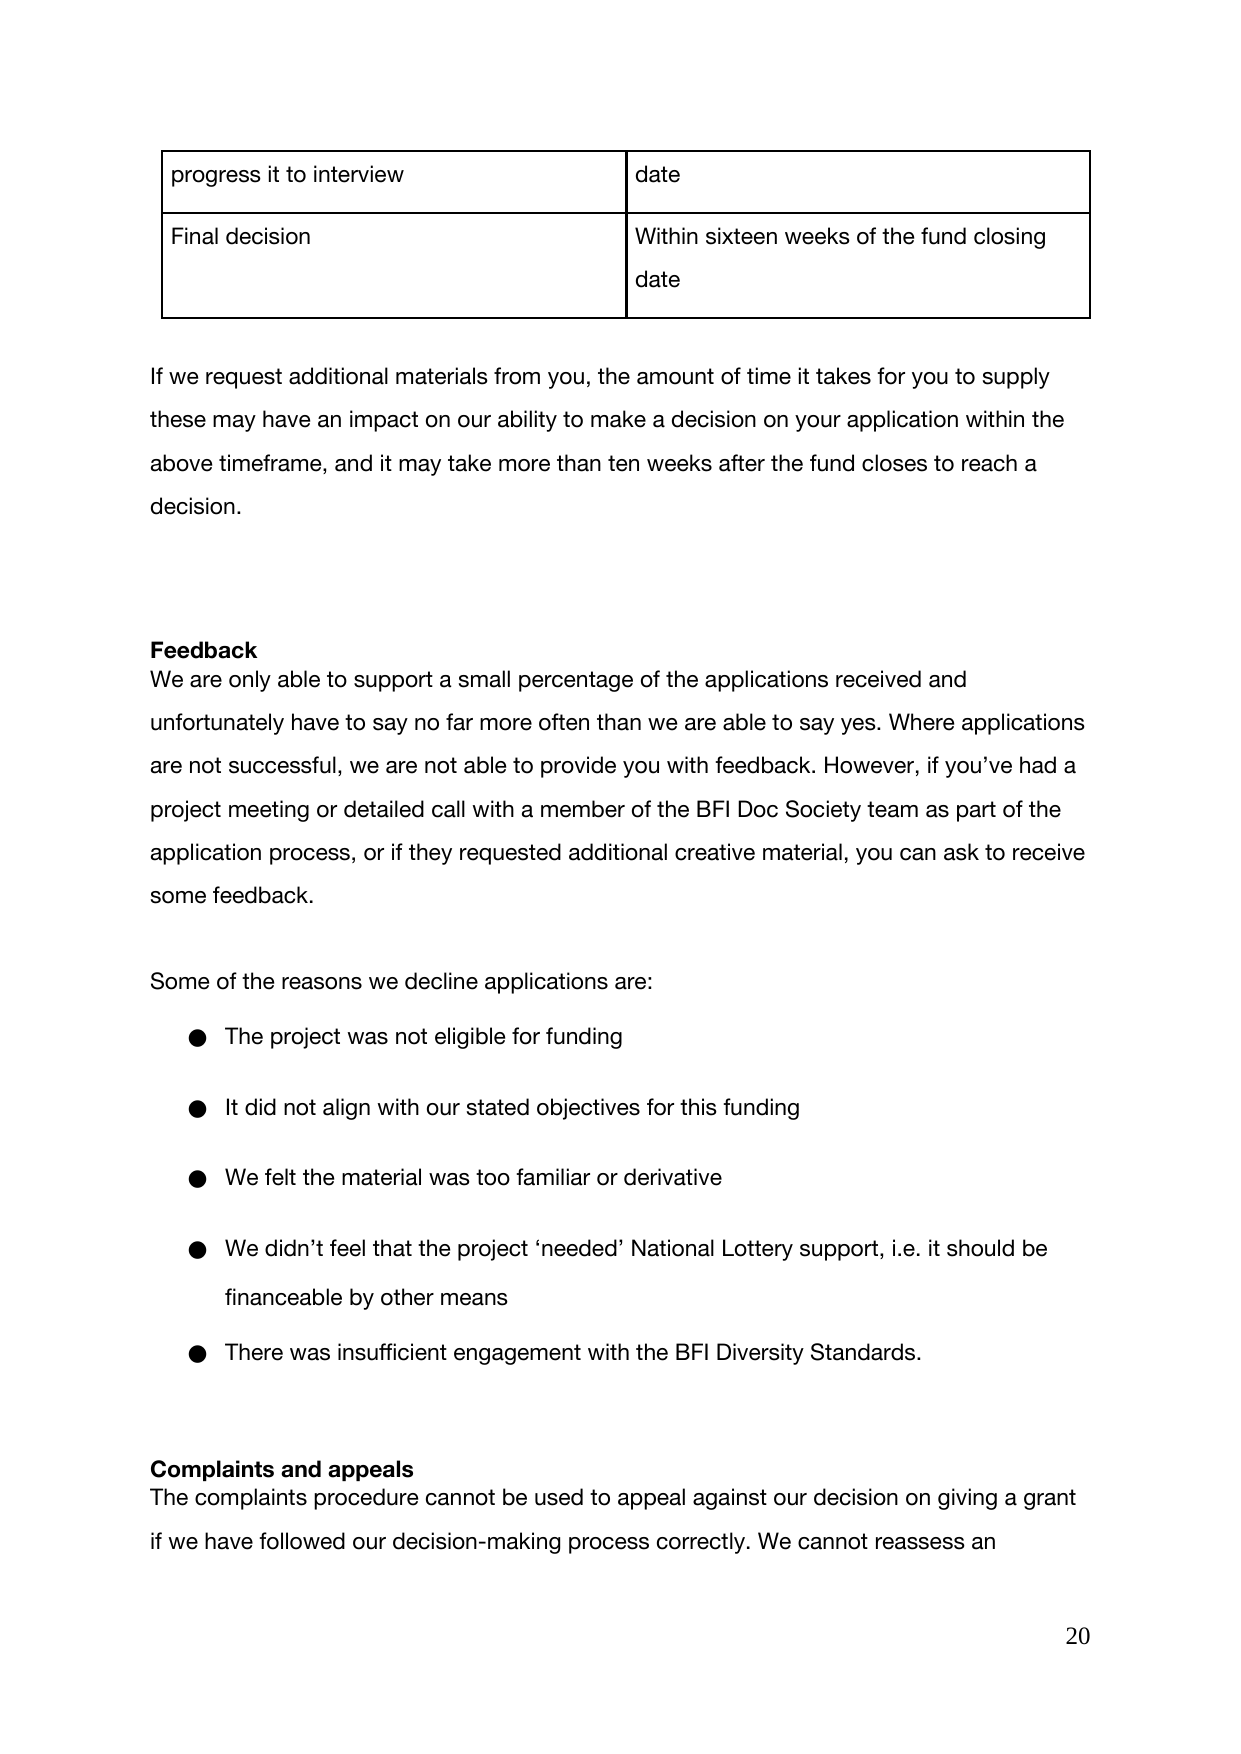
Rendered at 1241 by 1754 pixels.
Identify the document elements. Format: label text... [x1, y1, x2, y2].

list We didn’t feel that the project ‘needed’ National Lottery support, i.e. it should be financeable by other means [187, 1222, 1090, 1312]
text If we request additional materials from you, the amount of time it takes for you to supply these may have an impact on our ability to make a decision on your application within the above timeframe, and it may take more than ten weeks after the fund closes to reach a decision. [150, 362, 1090, 521]
text We are only able to support a small percentage of the applications received and unfortunately have to say no far more often than we are able to say yes. Where applications are not successful, we are not able to provide you with feedback. However, if you’ve had a project meeting or detailed call with a member of the BFI Doc Society team as part of the application process, or if they requested additional creative material, you can ask to receive some feedback. [150, 665, 1090, 910]
table_cell Final decision [163, 214, 625, 317]
list There was insufficient engagement with the BFI Diversity Standards. [187, 1327, 1090, 1373]
list We felt the material was too familiar or derivative [187, 1152, 1090, 1198]
text Some of the reasons we decline applications are: [150, 967, 1090, 996]
list It did not align with our stated objectives for this funding [187, 1081, 1090, 1128]
subtitle Feedback [150, 636, 1090, 665]
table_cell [628, 152, 1089, 212]
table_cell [163, 152, 625, 212]
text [150, 1483, 1090, 1556]
list The project was not eligible for funding [187, 1011, 1090, 1058]
subtitle Complaints and appeals [150, 1455, 1090, 1483]
table_cell Within sixteen weeks of the fund closing date [628, 214, 1089, 317]
